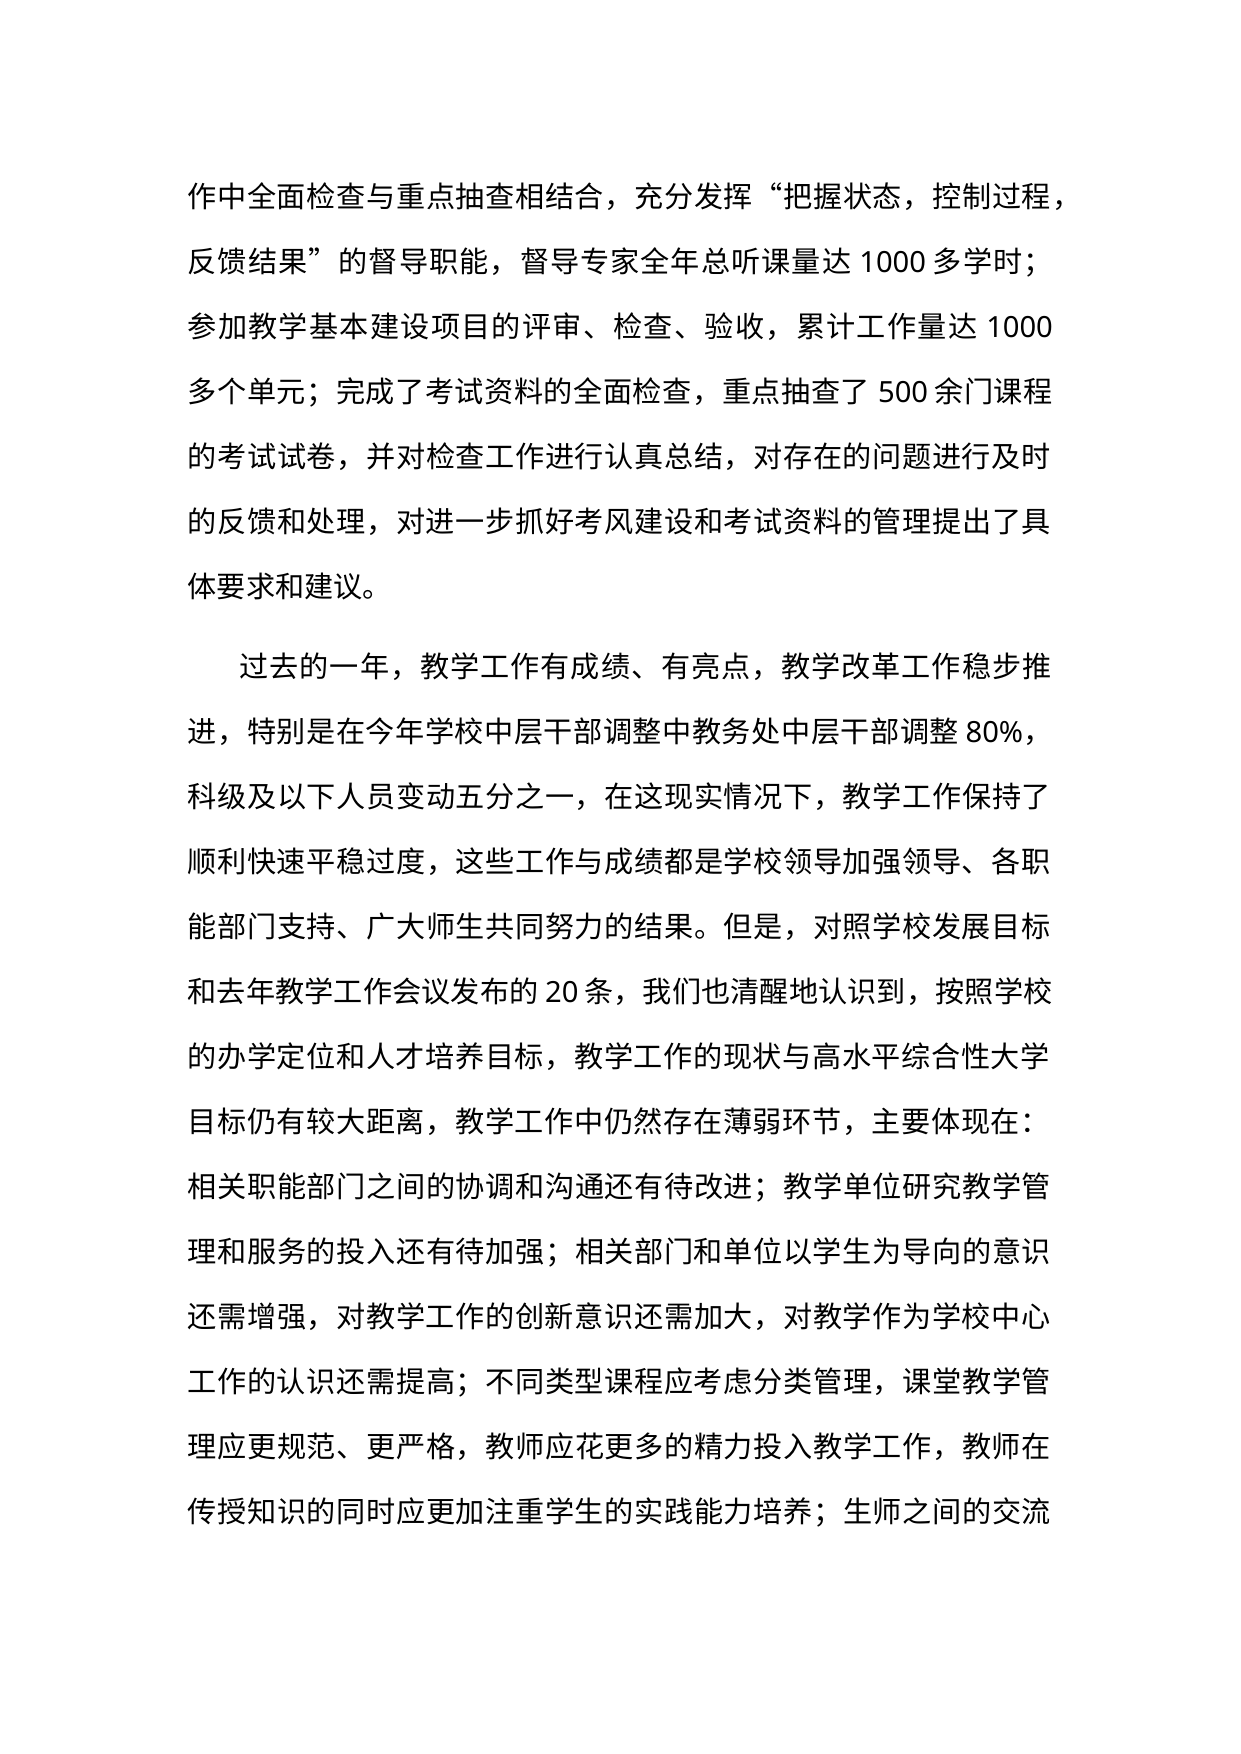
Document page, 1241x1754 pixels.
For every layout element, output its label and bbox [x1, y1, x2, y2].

text [187, 162, 1053, 617]
text [187, 633, 1053, 1543]
